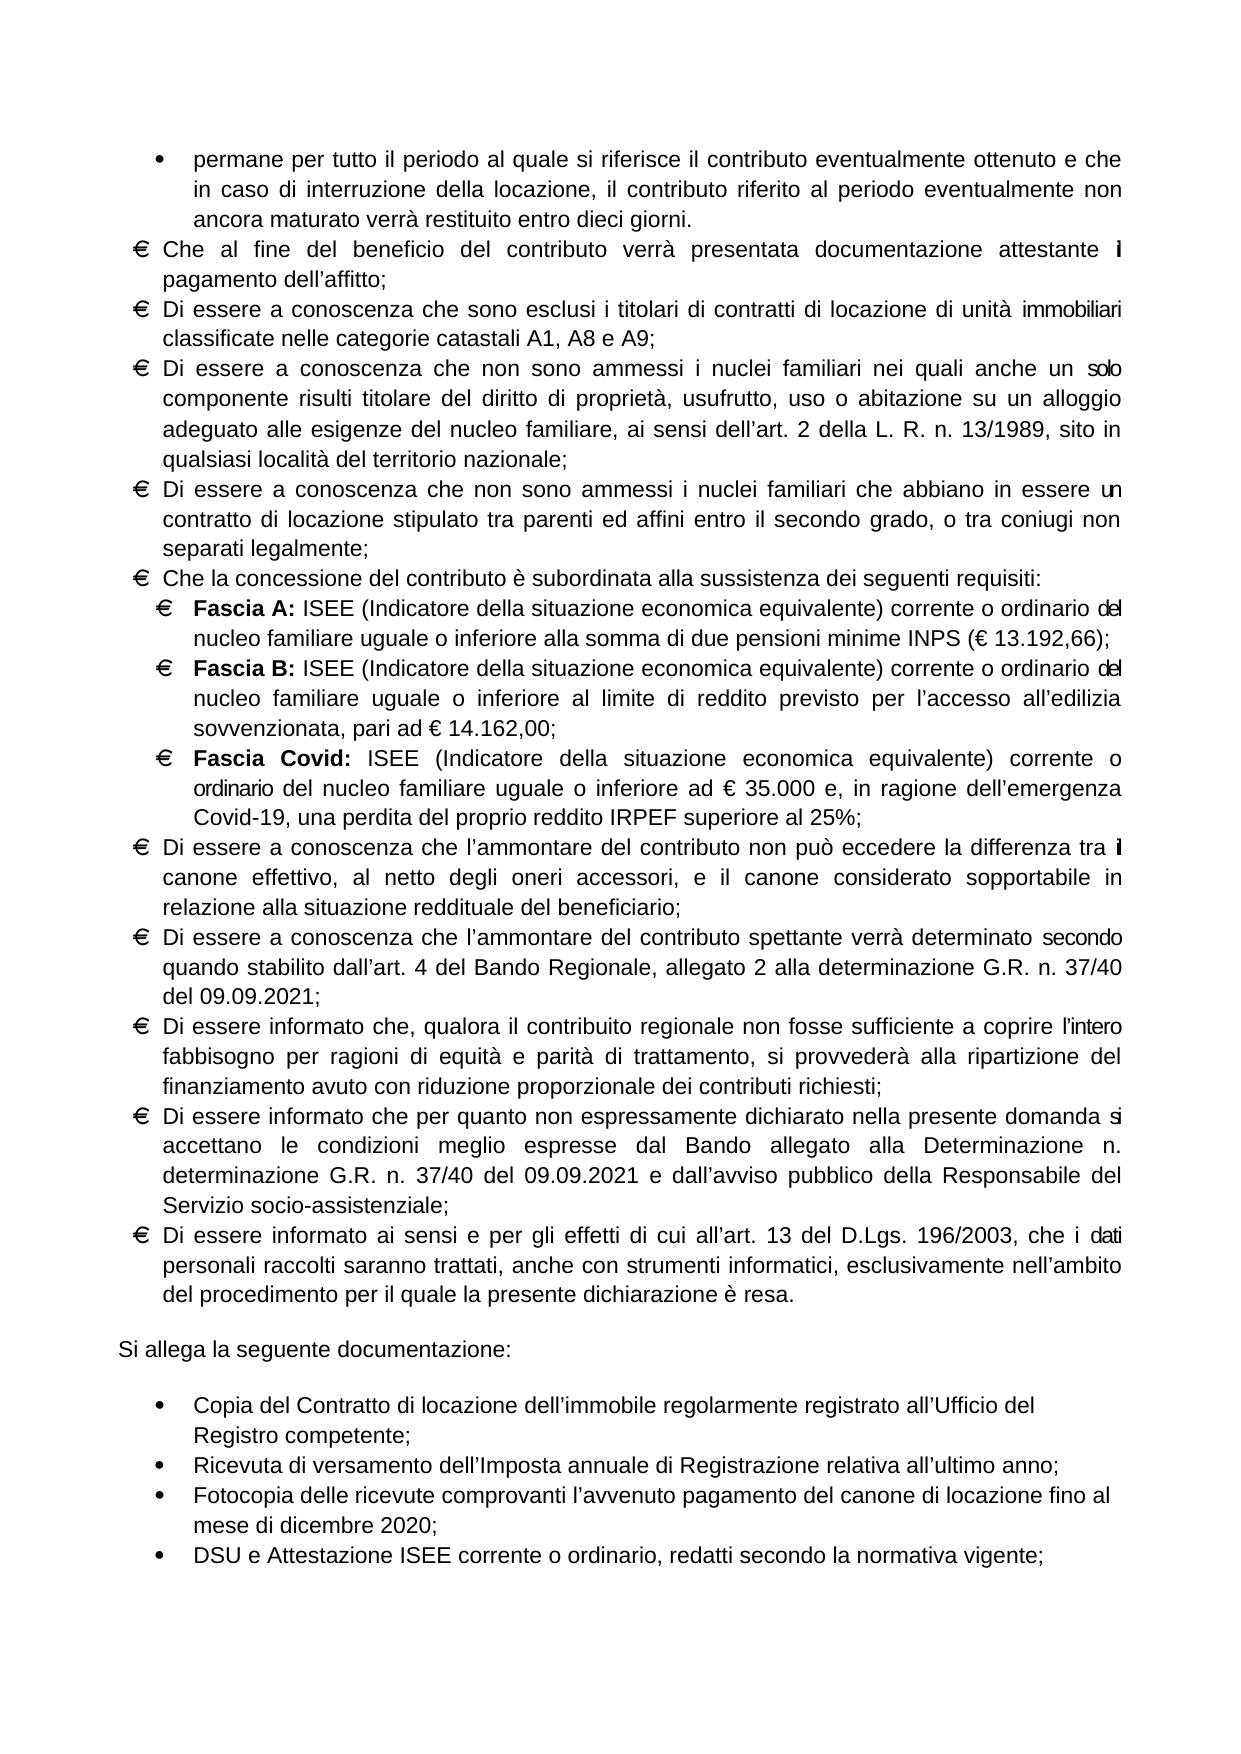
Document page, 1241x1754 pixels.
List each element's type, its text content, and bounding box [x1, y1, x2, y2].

list Fascia B: ISEE (Indicatore della situazione economica equivalente) corrente o ordinario del nucleo familiare uguale o inferiore al limite di reddito previsto per l’accesso all’edilizia sovvenzionata, pari ad € 14.162,00; [156, 655, 1123, 741]
list Fotocopia delle ricevute comprovanti l’avvenuto pagamento del canone di locazione fino al mese di dicembre 2020; [156, 1482, 1122, 1538]
list Di essere informato che, qualora il contribuito regionale non fosse sufficiente a coprire l’intero fabbisogno per ragioni di equità e parità di trattamento, si provvederà alla ripartizione del finanziamento avuto con riduzione proporzionale dei contributi richiesti; [133, 1013, 1122, 1099]
list Di essere informato che per quanto non espressamente dichiarato nella presente domanda si accettano le condizioni meglio espresse dal Bando allegato alla Determinazione n. determinazione G.R. n. 37/40 del 09.09.2021 e dall’avviso pubblico della Responsabile del Servizio socio-assistenziale; [133, 1103, 1122, 1218]
list Di essere a conoscenza che non sono ammessi i nuclei familiari che abbiano in essere un contratto di locazione stipulato tra parenti ed affini entro il secondo grado, o tra coniugi non separati legalmente; [133, 476, 1122, 562]
list Di essere a conoscenza che l’ammontare del contributo non può eccedere la differenza tra il canone effettivo, al netto degli oneri accessori, e il canone considerato sopportabile in relazione alla situazione reddituale del beneficiario; [133, 834, 1122, 920]
list Fascia A: ISEE (Indicatore della situazione economica equivalente) corrente o ordinario del nucleo familiare uguale o inferiore alla somma di due pensioni minime INPS (€ 13.192,66); [156, 595, 1123, 651]
list DSU e Attestazione ISEE corrente o ordinario, redatti secondo la normativa vigente; [155, 1542, 1140, 1568]
list Che al fine del beneficio del contributo verrà presentata documentazione attestante il pagamento dell’affitto; [133, 236, 1122, 292]
list Di essere a conoscenza che l’ammontare del contributo spettante verrà determinato secondo quando stabilito dall’art. 4 del Bando Regionale, allegato 2 alla determinazione G.R. n. 37/40 del 09.09.2021; [133, 924, 1123, 1009]
text Si allega la seguente documentazione: [118, 1336, 1140, 1363]
list Di essere a conoscenza che sono esclusi i titolari di contratti di locazione di unità immobiliari classificate nelle categorie catastali A1, A8 e A9; [133, 296, 1122, 352]
list Ricevuta di versamento dell’Imposta annuale di Registrazione relativa all’ultimo anno; [155, 1452, 1140, 1478]
list permane per tutto il periodo al quale si riferisce il contributo eventualmente ottenuto e che in caso di interruzione della locazione, il contributo riferito al periodo eventualmente non ancora maturato verrà restituito entro dieci giorni. [156, 146, 1122, 232]
list Copia del Contratto di locazione dell’immobile regolarmente registrato all’Ufficio del Registro competente; [156, 1392, 1122, 1448]
list Di essere informato ai sensi e per gli effetti di cui all’art. 13 del D.Lgs. 196/2003, che i dati personali raccolti saranno trattati, anche con strumenti informatici, esclusivamente nell’ambito del procedimento per il quale la presente dichiarazione è resa. [133, 1222, 1122, 1308]
list Fascia Covid: ISEE (Indicatore della situazione economica equivalente) corrente o ordinario del nucleo familiare uguale o inferiore ad € 35.000 e, in ragione dell’emergenza Covid-19, una perdita del proprio reddito IRPEF superiore al 25%; [156, 745, 1123, 831]
list Di essere a conoscenza che non sono ammessi i nuclei familiari nei quali anche un solo componente risulti titolare del diritto di proprietà, usufrutto, uso o abitazione su un alloggio adeguato alle esigenze del nucleo familiare, ai sensi dell’art. 2 della L. R. n. 13/1989, sito in qualsiasi località del territorio nazionale; [133, 355, 1122, 472]
list Che la concessione del contributo è subordinata alla sussistenza dei seguenti requisiti: [133, 565, 1140, 591]
